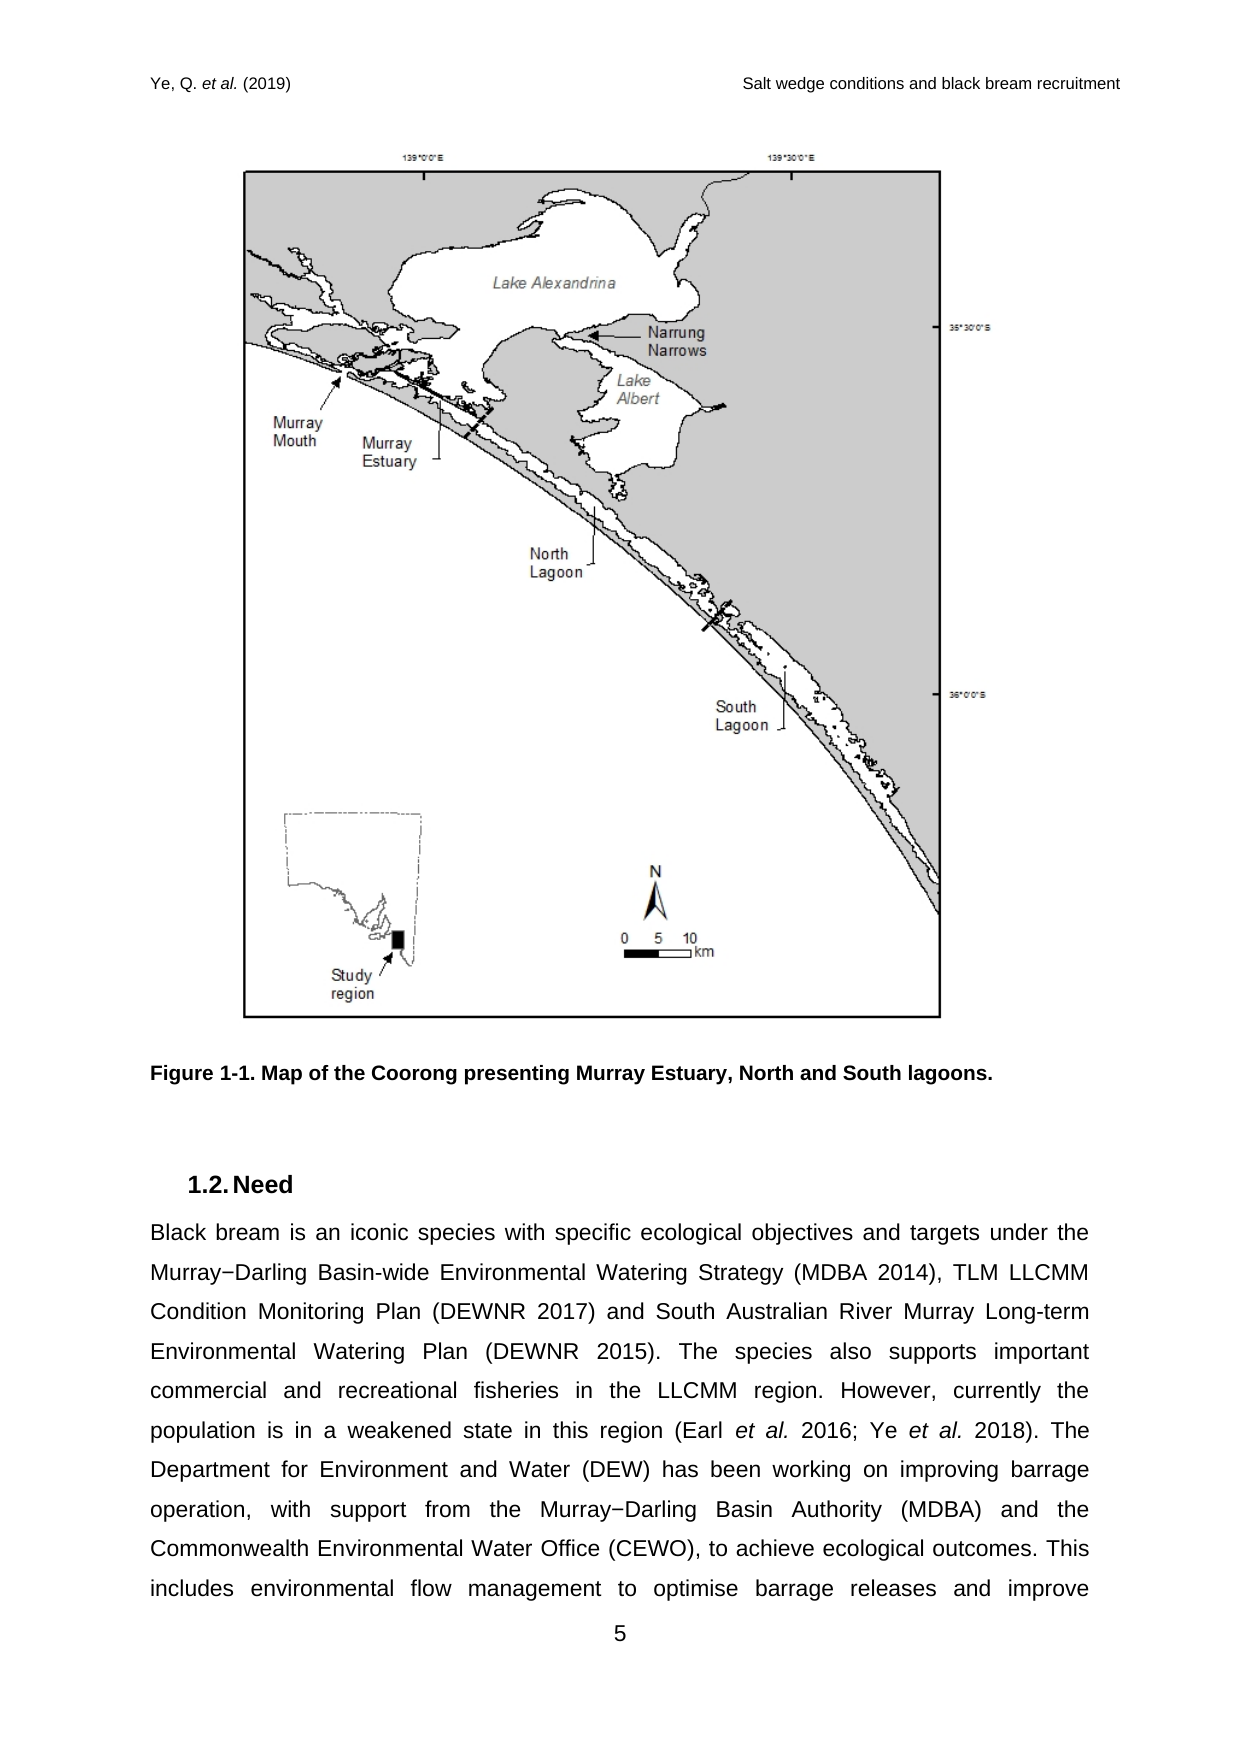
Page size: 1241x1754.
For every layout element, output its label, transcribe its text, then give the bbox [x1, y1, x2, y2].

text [150, 1219, 1090, 1601]
subtitle Need [187, 1170, 1090, 1198]
picture [234, 150, 1006, 1027]
text Figure 1-1. Map of the Coorong presenting Murray Estuary, North and South lagoons. [150, 1061, 1090, 1084]
